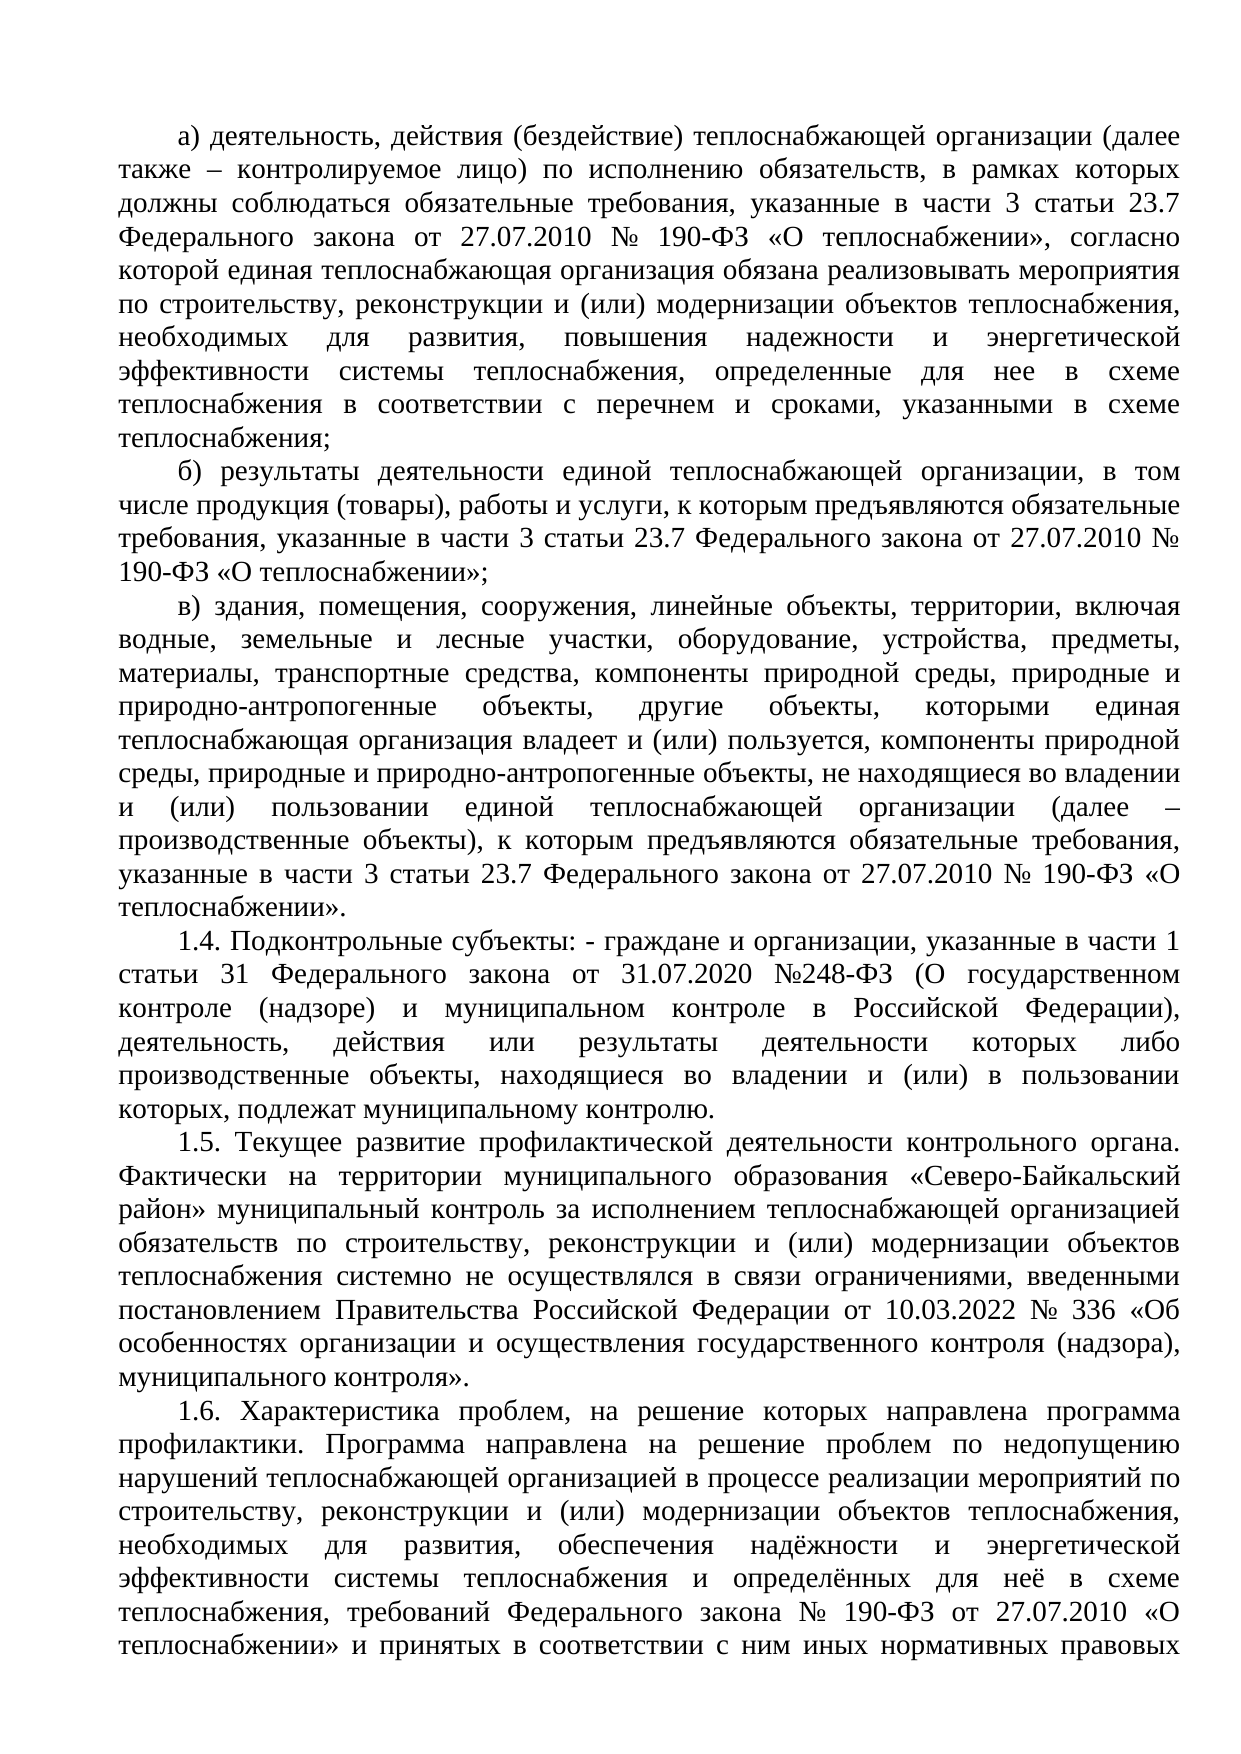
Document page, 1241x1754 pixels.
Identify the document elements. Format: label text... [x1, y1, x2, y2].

text б) результаты деятельности единой теплоснабжающей организации, в том числе продукция (товары), работы и услуги, к которым предъявляются обязательные требования, указанные в части 3 статьи 23.7 Федерального закона от 27.07.2010 № 190-ФЗ «О теплоснабжении»; [118, 453, 1181, 588]
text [118, 1393, 1181, 1661]
text а) деятельность, действия (бездействие) теплоснабжающей организации (далее также – контролируемое лицо) по исполнению обязательств, в рамках которых должны соблюдаться обязательные требования, указанные в части 3 статьи 23.7 Федерального закона от 27.07.2010 № 190-ФЗ «О теплоснабжении», согласно которой единая теплоснабжающая организация обязана реализовывать мероприятия по строительству, реконструкции и (или) модернизации объектов теплоснабжения, необходимых для развития, повышения надежности и энергетической эффективности системы теплоснабжения, определенные для нее в схеме теплоснабжения в соответствии с перечнем и сроками, указанными в схеме теплоснабжения; [118, 118, 1181, 453]
text в) здания, помещения, сооружения, линейные объекты, территории, включая водные, земельные и лесные участки, оборудование, устройства, предметы, материалы, транспортные средства, компоненты природной среды, природные и природно-антропогенные объекты, другие объекты, которыми единая теплоснабжающая организация владеет и (или) пользуется, компоненты природной среды, природные и природно-антропогенные объекты, не находящиеся во владении и (или) пользовании единой теплоснабжающей организации (далее – производственные объекты), к которым предъявляются обязательные требования, указанные в части 3 статьи 23.7 Федерального закона от 27.07.2010 № 190-ФЗ «О теплоснабжении». [118, 588, 1181, 923]
text 1.5. Текущее развитие профилактической деятельности контрольного органа. Фактически на территории муниципального образования «Северо-Байкальский район» муниципальный контроль за исполнением теплоснабжающей организацией обязательств по строительству, реконструкции и (или) модернизации объектов теплоснабжения системно не осуществлялся в связи ограничениями, введенными постановлением Правительства Российской Федерации от 10.03.2022 № 336 «Об особенностях организации и осуществления государственного контроля (надзора), муниципального контроля». [118, 1124, 1181, 1393]
text 1.4. Подконтрольные субъекты: - граждане и организации, указанные в части 1 статьи 31 Федерального закона от 31.07.2020 №248-ФЗ (О государственном контроле (надзоре) и муниципальном контроле в Российской Федерации), деятельность, действия или результаты деятельности которых либо производственные объекты, находящиеся во владении и (или) в пользовании которых, подлежат муниципальному контролю. [118, 923, 1181, 1124]
